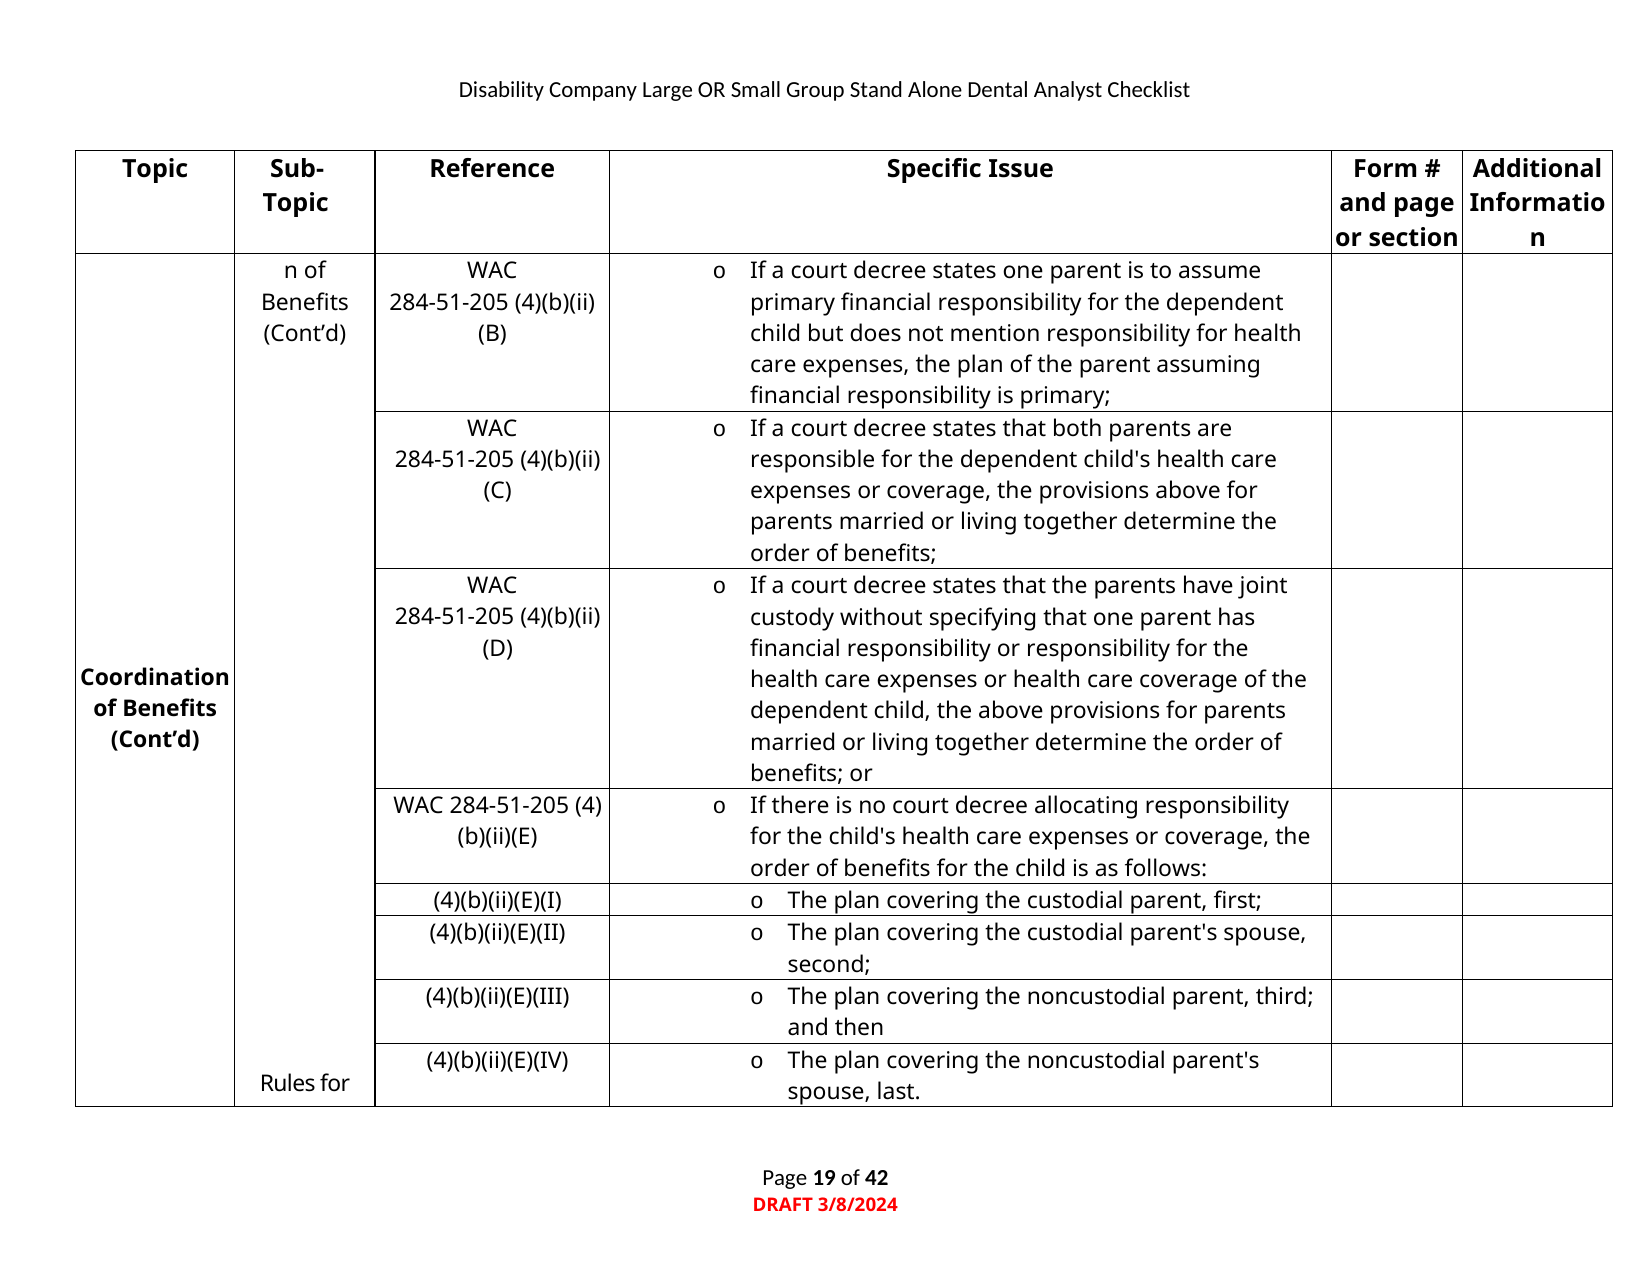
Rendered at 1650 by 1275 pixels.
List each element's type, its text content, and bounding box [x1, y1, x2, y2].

table_cell WAC 284-51-205 (4)(b)(ii)(D) [376, 569, 609, 788]
table_cell If a court decree states that both parents are responsible for the dependent child's health care expenses or coverage, the provisions above for parents married or living together determine the order of benefits; [610, 412, 1331, 568]
table_cell If there is no court decree allocating responsibility for the child's health care expenses or coverage, the order of benefits for the child is as follows: [610, 789, 1331, 883]
table_cell [1463, 254, 1612, 411]
table_header Reference [376, 151, 609, 253]
table_cell [1332, 569, 1462, 788]
table_cell (4)(b)(ii)(E)(I) [376, 884, 609, 915]
table_header Specific Issue [610, 151, 1331, 253]
table_cell (4)(b)(ii)(E)(II) [376, 916, 609, 979]
table_cell [1332, 254, 1462, 411]
table_header Additional Information [1463, 151, 1612, 253]
table_cell [1332, 789, 1462, 883]
table_cell The plan covering the noncustodial parent's spouse, last. [610, 1044, 1331, 1106]
table_cell [1463, 789, 1612, 883]
table_header Sub-Topic [235, 151, 374, 253]
table_cell WAC 284-51-205 (4)(b)(ii)(B) [376, 254, 609, 411]
table_cell WAC 284-51-205 (4)(b)(ii)(E) [376, 789, 609, 883]
table_cell [1463, 1044, 1612, 1106]
table_cell [1463, 412, 1612, 568]
table_cell (4)(b)(ii)(E)(IV) [376, 1044, 609, 1106]
table_cell The plan covering the noncustodial parent, third; and then [610, 980, 1331, 1042]
table_cell [1463, 916, 1612, 979]
table_cell [1463, 884, 1612, 915]
table_cell [1332, 884, 1462, 915]
table_cell [1332, 412, 1462, 568]
table_header Form # and page or section [1332, 151, 1462, 253]
table_cell If a court decree states that the parents have joint custody without specifying that one parent has financial responsibility or responsibility for the health care expenses or health care coverage of the dependent child, the above provisions for parents married or living together determine the order of benefits; or [610, 569, 1331, 788]
table_cell The plan covering the custodial parent, first; [610, 884, 1331, 915]
table_cell WAC 284-51-205 (4)(b)(ii)(C) [376, 412, 609, 568]
table_cell The plan covering the custodial parent's spouse, second; [610, 916, 1331, 979]
table_cell [1332, 980, 1462, 1042]
table_cell [1332, 1044, 1462, 1106]
table_header Topic [76, 151, 234, 253]
table_cell If a court decree states one parent is to assume primary financial responsibility for the dependent child but does not mention responsibility for health care expenses, the plan of the parent assuming financial responsibility is primary; [610, 254, 1331, 411]
table_cell [1463, 980, 1612, 1042]
table_cell [1332, 916, 1462, 979]
table_cell [1463, 569, 1612, 788]
table_cell (4)(b)(ii)(E)(III) [376, 980, 609, 1042]
